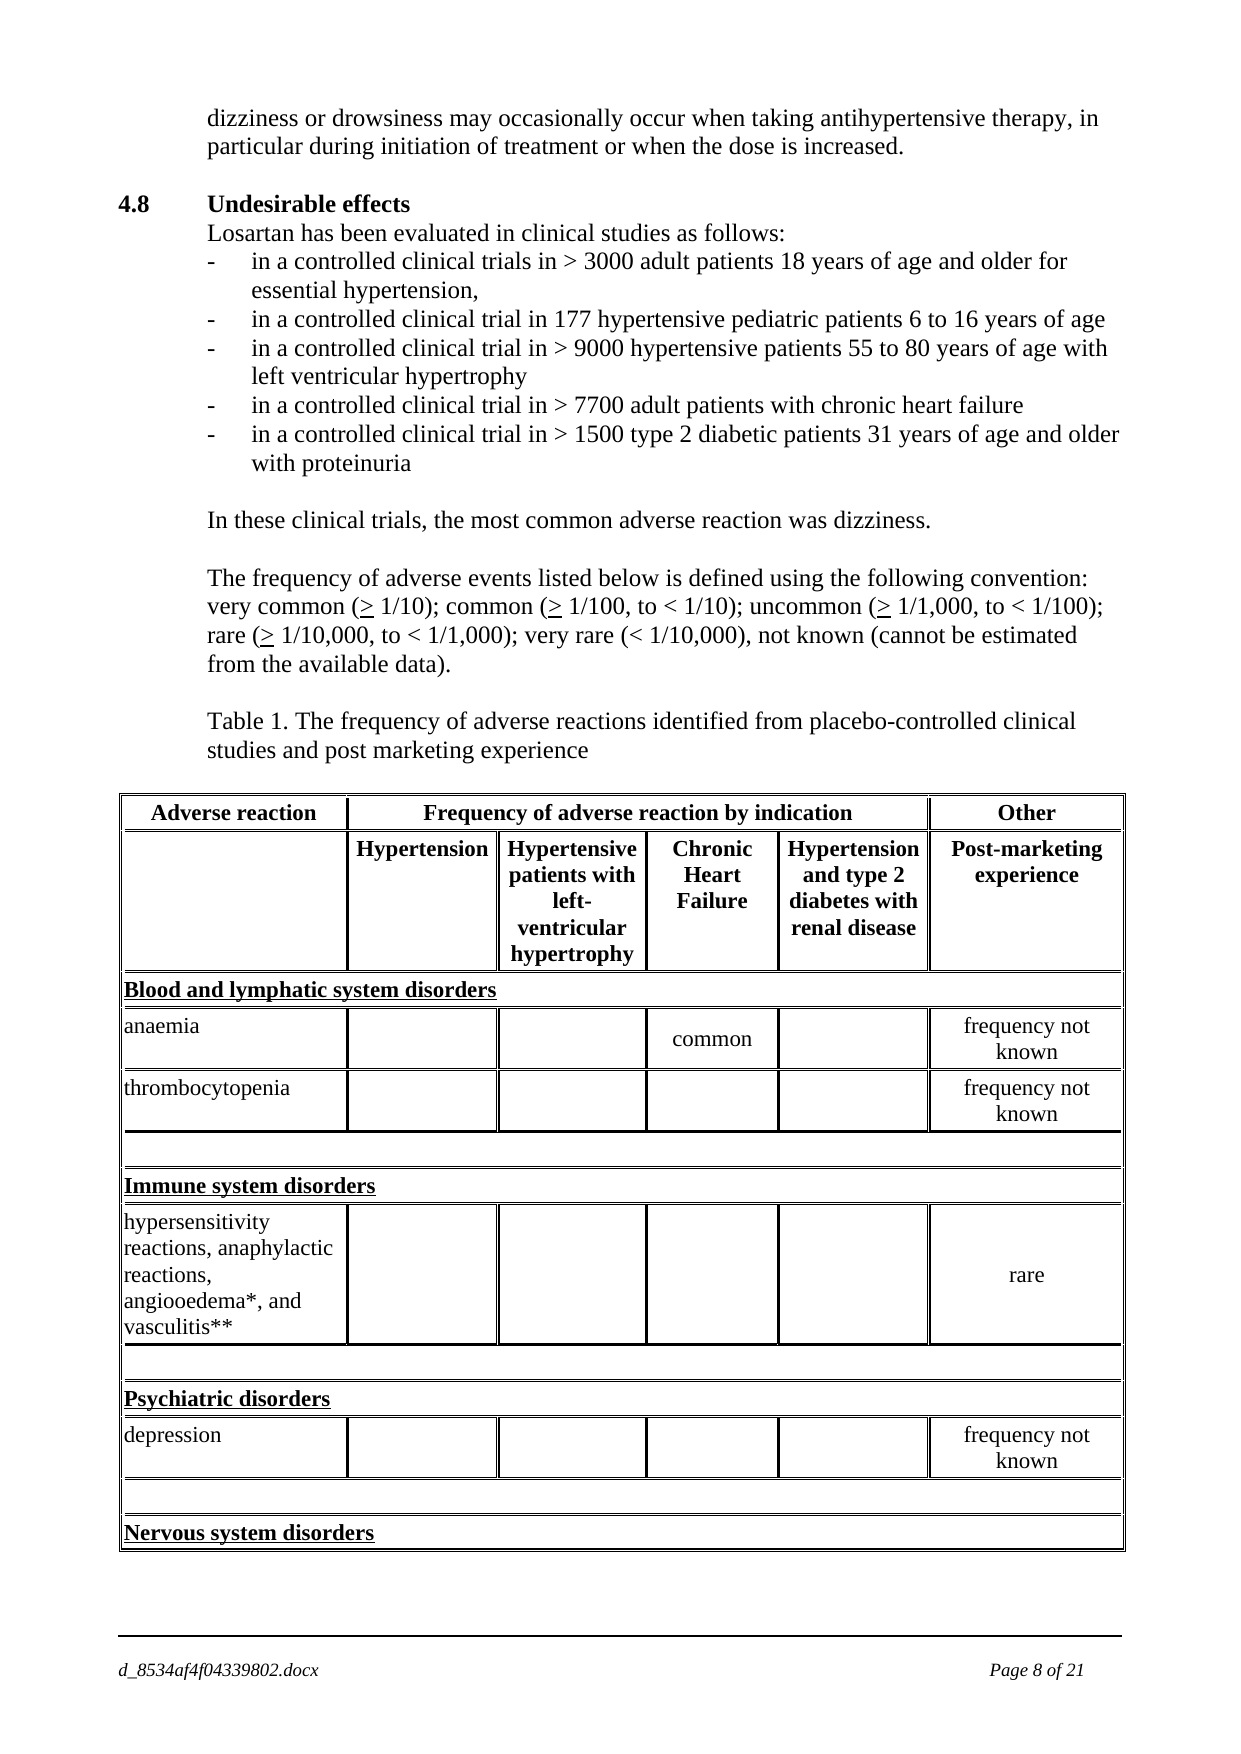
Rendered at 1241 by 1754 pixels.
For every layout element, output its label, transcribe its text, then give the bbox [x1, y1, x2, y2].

table_cell [780, 1205, 927, 1343]
table_cell frequency not known [929, 1006, 1124, 1068]
table_cell [349, 1009, 496, 1068]
text The frequency of adverse events listed below is defined using the following convention: very common (> 1/10); common (> 1/100, to < 1/10); uncommon (> 1/1,000, to < 1/100); rare (> 1/10,000, to < 1/1,000); very rare (< 1/10,000), not known (cannot be estimated from the available data). [207, 563, 1122, 678]
table_cell Post-marketing experience [931, 829, 1123, 970]
table_cell hypersensitivity reactions, anaphylactic reactions, angiooedema*, and vasculitis** [120, 1202, 347, 1343]
table_cell [500, 1205, 645, 1343]
table_header Adverse reaction [120, 794, 347, 828]
table_cell thrombocytopenia [120, 1068, 347, 1130]
table_cell [648, 1071, 777, 1130]
table_cell Hypertensive patients with left-ventricular hypertrophy [500, 832, 645, 970]
table_cell anaemia [120, 1006, 347, 1068]
table_cell Hypertension [349, 832, 496, 970]
table_cell [500, 1071, 645, 1130]
table_cell [349, 1071, 496, 1130]
table_cell [780, 1418, 927, 1477]
table_cell Psychiatric disorders [120, 1379, 1124, 1414]
text 4.8 Undesirable effects [118, 189, 1122, 218]
table_cell frequency not known [931, 1415, 1123, 1477]
table_cell depression [122, 1415, 346, 1477]
table_cell rare [929, 1202, 1124, 1343]
table_cell [349, 1418, 496, 1477]
table_cell frequency not known [929, 1068, 1124, 1130]
table_cell [120, 1477, 1124, 1512]
table_header Other [929, 796, 1123, 828]
table_cell [349, 1205, 496, 1343]
list in a controlled clinical trial in > 1500 type 2 diabetic patients 31 years of age and older with proteinuria [207, 419, 1122, 476]
table_cell common [648, 1009, 777, 1068]
table_cell [648, 1205, 777, 1343]
table_cell [122, 1130, 1123, 1166]
table_cell [122, 829, 346, 970]
table_cell [780, 1009, 927, 1068]
table_cell Nervous system disorders [122, 1513, 1123, 1548]
text In these clinical trials, the most common adverse reaction was dizziness. [207, 505, 1122, 534]
list in a controlled clinical trial in 177 hypertensive pediatric patients 6 to 16 years of age [207, 304, 1122, 333]
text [207, 103, 1122, 160]
table_cell [648, 1418, 777, 1477]
table_cell [780, 1071, 927, 1130]
table_cell [500, 1418, 645, 1477]
list in a controlled clinical trial in > 7700 adult patients with chronic heart failure [207, 390, 1122, 419]
table_header Frequency of adverse reaction by indication [347, 794, 929, 828]
text Table 1. The frequency of adverse reactions identified from placebo-controlled clinical studies and post marketing experience [207, 706, 1122, 764]
text Losartan has been evaluated in clinical studies as follows: [207, 218, 1122, 246]
table_cell Immune system disorders [120, 1166, 1124, 1202]
table_cell [500, 1009, 645, 1068]
list in a controlled clinical trials in > 3000 adult patients 18 years of age and older for essential hypertension, [207, 246, 1122, 304]
table_cell [120, 1343, 1124, 1379]
table_cell Hypertension and type 2 diabetes with renal disease [780, 832, 927, 970]
table_cell Blood and lymphatic system disorders [120, 970, 1124, 1006]
list in a controlled clinical trial in > 9000 hypertensive patients 55 to 80 years of age with left ventricular hypertrophy [207, 333, 1122, 390]
table_cell Chronic Heart Failure [648, 832, 777, 970]
